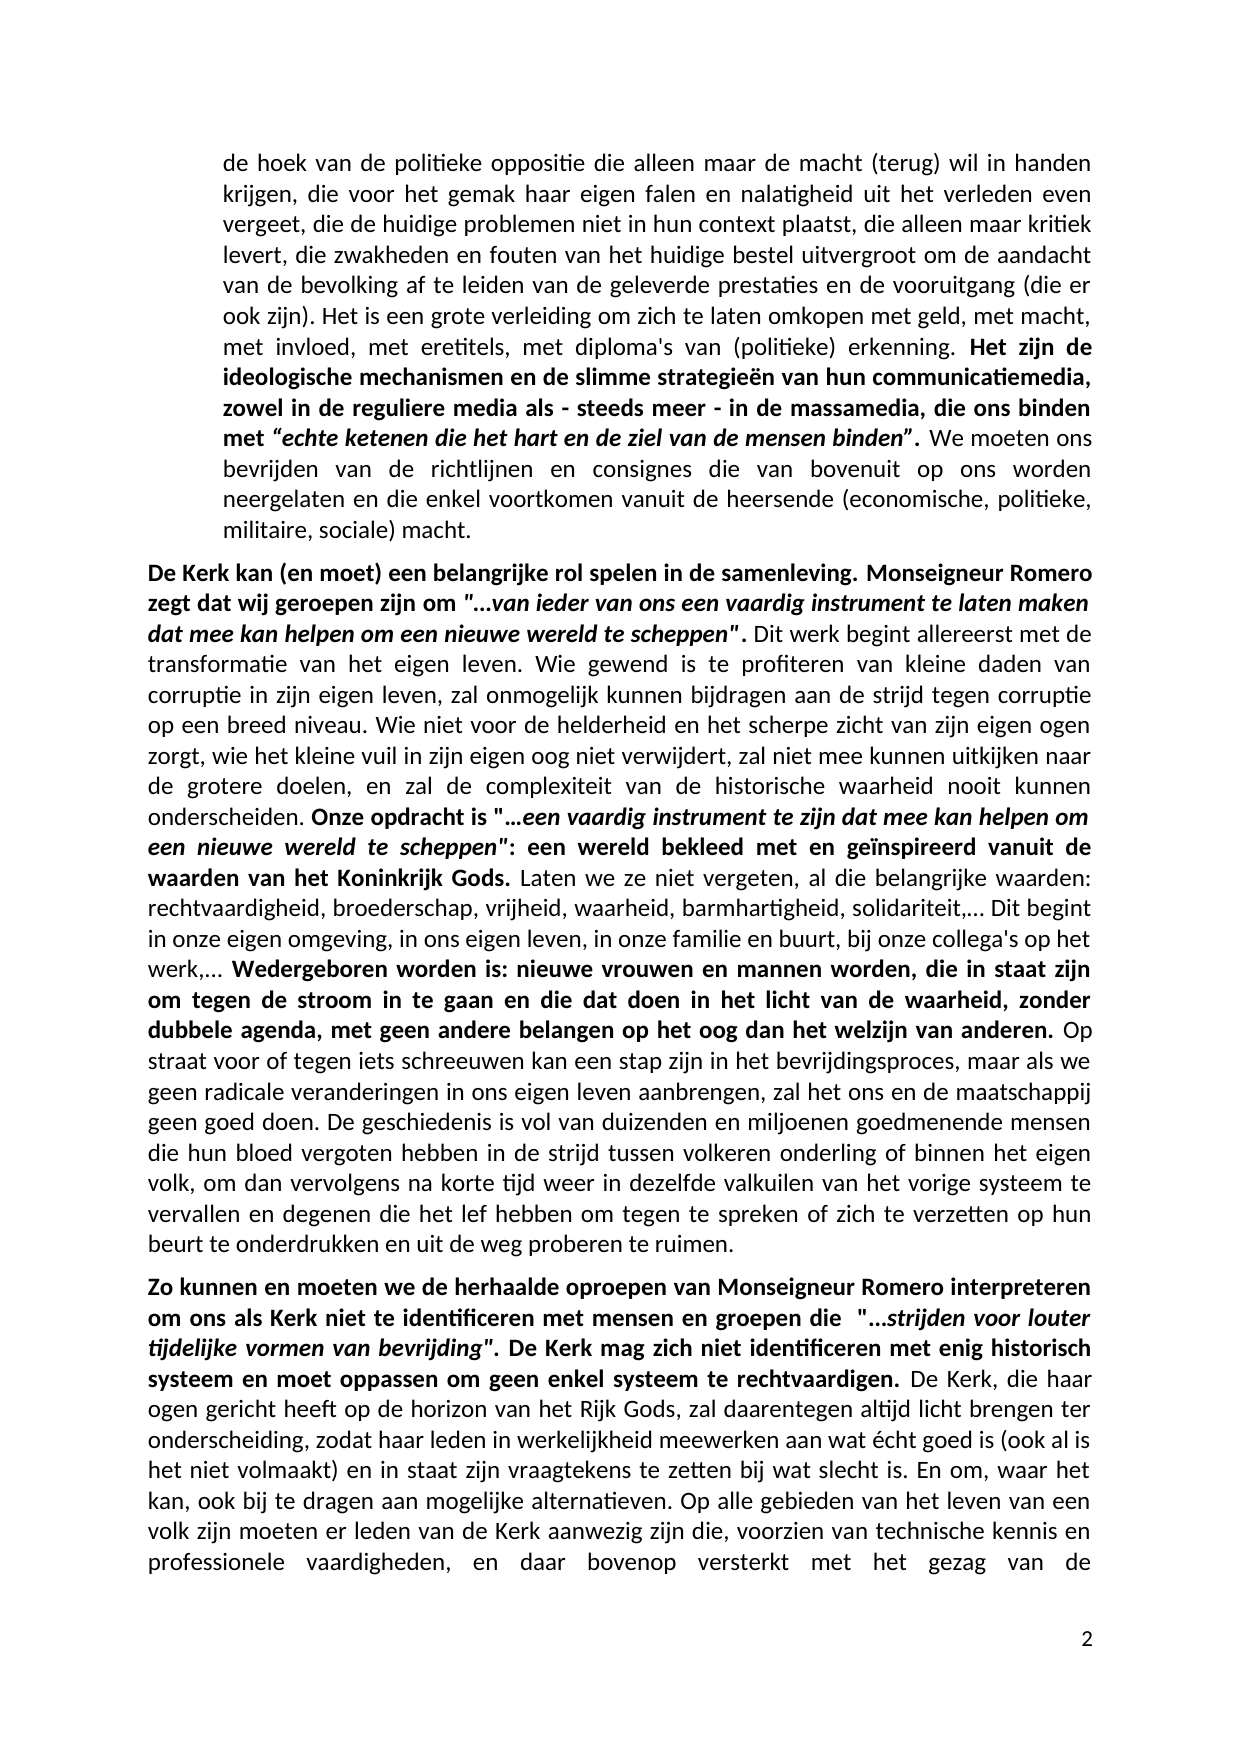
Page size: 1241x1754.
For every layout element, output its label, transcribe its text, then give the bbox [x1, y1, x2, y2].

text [148, 1271, 1093, 1577]
text De Kerk kan (en moet) een belangrijke rol spelen in de samenleving. Monseigneur Romero zegt dat wij geroepen zijn om "…van ieder van ons een vaardig instrument te laten maken dat mee kan helpen om een nieuwe wereld te scheppen". Dit werk begint allereerst met de transformatie van het eigen leven. Wie gewend is te profiteren van kleine daden van corruptie in zijn eigen leven, zal onmogelijk kunnen bijdragen aan de strijd tegen corruptie op een breed niveau. Wie niet voor de helderheid en het scherpe zicht van zijn eigen ogen zorgt, wie het kleine vuil in zijn eigen oog niet verwijdert, zal niet mee kunnen uitkijken naar de grotere doelen, en zal de complexiteit van de historische waarheid nooit kunnen onderscheiden. Onze opdracht is "…een vaardig instrument te zijn dat mee kan helpen om een nieuwe wereld te scheppen": een wereld bekleed met en geïnspireerd vanuit de waarden van het Koninkrijk Gods. Laten we ze niet vergeten, al die belangrijke waarden: rechtvaardigheid, broederschap, vrijheid, waarheid, barmhartigheid, solidariteit,… Dit begint in onze eigen omgeving, in ons eigen leven, in onze familie en buurt, bij onze collega's op het werk,... Wedergeboren worden is: nieuwe vrouwen en mannen worden, die in staat zijn om tegen de stroom in te gaan en die dat doen in het licht van de waarheid, zonder dubbele agenda, met geen andere belangen op het oog dan het welzijn van anderen. Op straat voor of tegen iets schreeuwen kan een stap zijn in het bevrijdingsproces, maar als we geen radicale veranderingen in ons eigen leven aanbrengen, zal het ons en de maatschappij geen goed doen. De geschiedenis is vol van duizenden en miljoenen goedmenende mensen die hun bloed vergoten hebben in de strijd tussen volkeren onderling of binnen het eigen volk, om dan vervolgens na korte tijd weer in dezelfde valkuilen van het vorige systeem te vervallen en degenen die het lef hebben om tegen te spreken of zich te verzetten op hun beurt te onderdrukken en uit de weg proberen te ruimen. [148, 557, 1093, 1259]
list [185, 148, 1093, 544]
